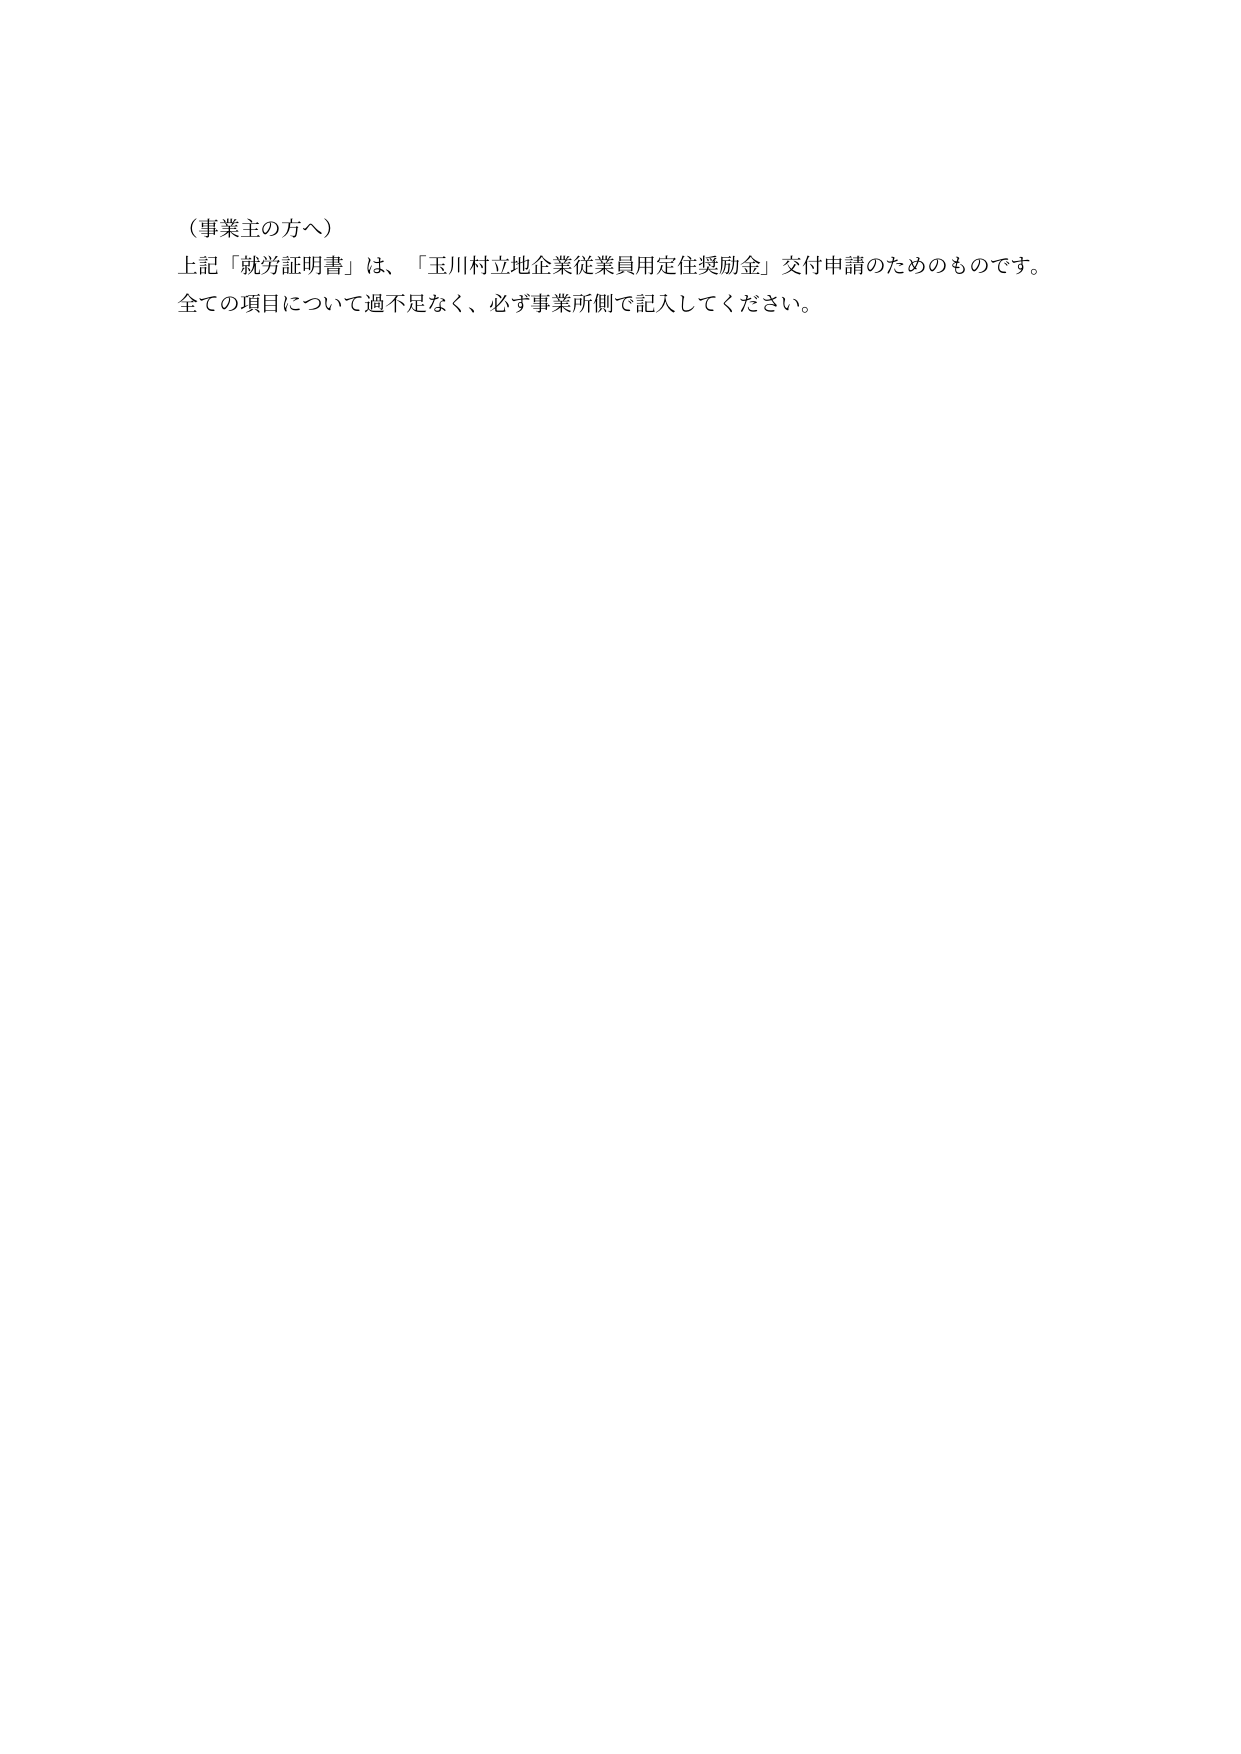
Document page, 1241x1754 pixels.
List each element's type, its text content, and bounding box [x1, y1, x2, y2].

text （事業主の方へ） [177, 209, 1063, 246]
text 全ての項目について過不足なく、必ず事業所側で記入してください。 [177, 284, 1063, 321]
text 上記「就労証明書」は、「玉川村立地企業従業員用定住奨励金」交付申請のためのものです。 [177, 246, 1063, 284]
